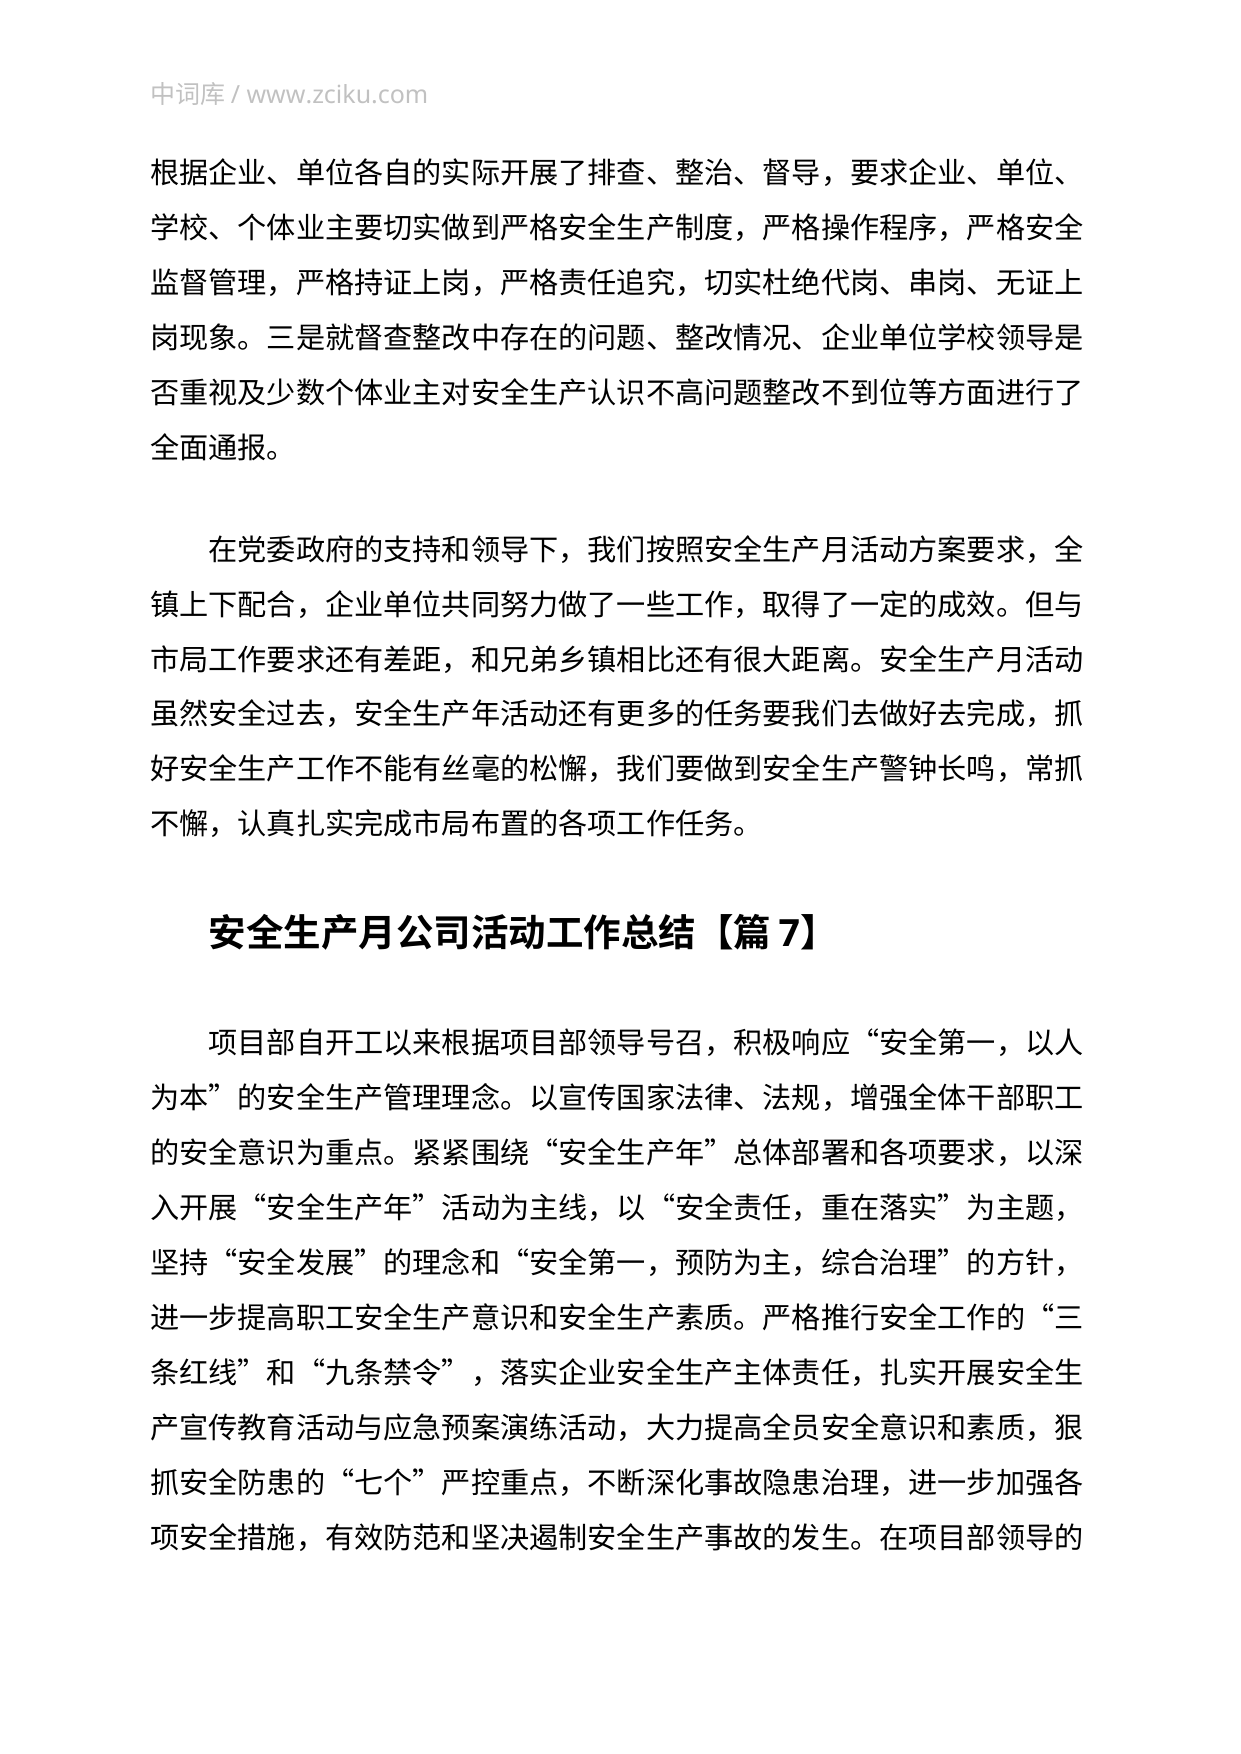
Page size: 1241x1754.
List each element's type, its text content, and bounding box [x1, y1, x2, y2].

text 安全生产月公司活动工作总结【篇7】 [150, 902, 1090, 957]
text 在党委政府的支持和领导下，我们按照安全生产月活动方案要求，全镇上下配合，企业单位共同努力做了一些工作，取得了一定的成效。但与市局工作要求还有差距，和兄弟乡镇相比还有很大距离。安全生产月活动虽然安全过去，安全生产年活动还有更多的任务要我们去做好去完成，抓好安全生产工作不能有丝毫的松懈，我们要做到安全生产警钟长鸣，常抓不懈，认真扎实完成市局布置的各项工作任务。 [150, 526, 1090, 843]
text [150, 150, 1090, 467]
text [150, 1020, 1090, 1556]
